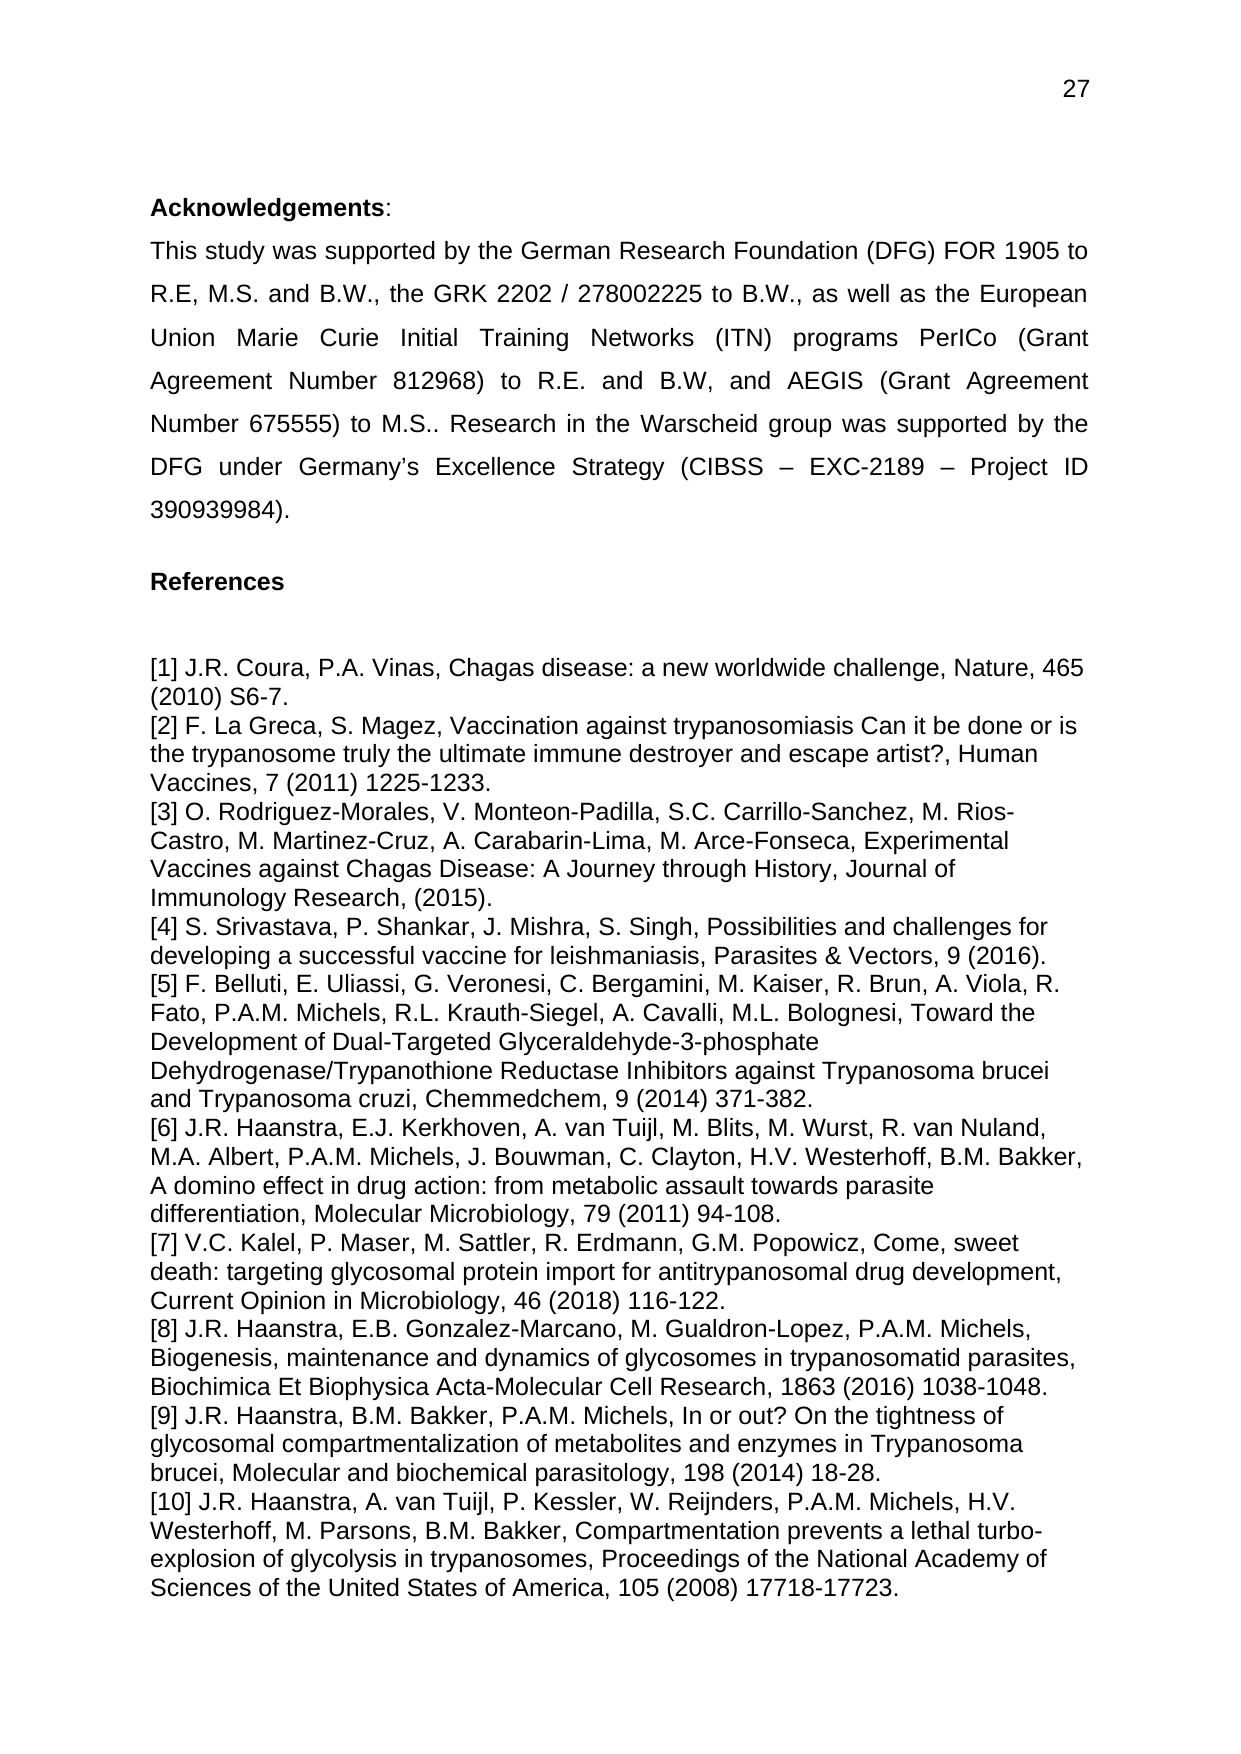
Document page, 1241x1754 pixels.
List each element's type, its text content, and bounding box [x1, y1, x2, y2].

text [10] J.R. Haanstra, A. van Tuijl, P. Kessler, W. Reijnders, P.A.M. Michels, H.V. Westerhoff, M. Parsons, B.M. Bakker, Compartmentation prevents a lethal turbo-explosion of glycolysis in trypanosomes, Proceedings of the National Academy of Sciences of the United States of America, 105 (2008) 17718-17723. [150, 1487, 1090, 1602]
text [8] J.R. Haanstra, E.B. Gonzalez-Marcano, M. Gualdron-Lopez, P.A.M. Michels, Biogenesis, maintenance and dynamics of glycosomes in trypanosomatid parasites, Biochimica Et Biophysica Acta-Molecular Cell Research, 1863 (2016) 1038-1048. [150, 1314, 1090, 1401]
text [9] J.R. Haanstra, B.M. Bakker, P.A.M. Michels, In or out? On the tightness of glycosomal compartmentalization of metabolites and enzymes in Trypanosoma brucei, Molecular and biochemical parasitology, 198 (2014) 18-28. [150, 1401, 1090, 1487]
text [4] S. Srivastava, P. Shankar, J. Mishra, S. Singh, Possibilities and challenges for developing a successful vaccine for leishmaniasis, Parasites & Vectors, 9 (2016). [150, 912, 1090, 969]
text Acknowledgements: [150, 193, 1090, 222]
text [5] F. Belluti, E. Uliassi, G. Veronesi, C. Bergamini, M. Kaiser, R. Brun, A. Viola, R. Fato, P.A.M. Michels, R.L. Krauth-Siegel, A. Cavalli, M.L. Bolognesi, Toward the Development of Dual-Targeted Glyceraldehyde-3-phosphate Dehydrogenase/Trypanothione Reductase Inhibitors against Trypanosoma brucei and Trypanosoma cruzi, Chemmedchem, 9 (2014) 371-382. [150, 969, 1090, 1113]
text [6] J.R. Haanstra, E.J. Kerkhoven, A. van Tuijl, M. Blits, M. Wurst, R. van Nuland, M.A. Albert, P.A.M. Michels, J. Bouwman, C. Clayton, H.V. Westerhoff, B.M. Bakker, A domino effect in drug action: from metabolic assault towards parasite differentiation, Molecular Microbiology, 79 (2011) 94-108. [150, 1113, 1090, 1228]
text [2] F. La Greca, S. Magez, Vaccination against trypanosomiasis Can it be done or is the trypanosome truly the ultimate immune destroyer and escape artist?, Human Vaccines, 7 (2011) 1225-1233. [150, 711, 1090, 797]
text This study was supported by the German Research Foundation (DFG) FOR 1905 to R.E, M.S. and B.W., the GRK 2202 / 278002225 to B.W., as well as the European Union Marie Curie Initial Training Networks (ITN) programs PerICo (Grant Agreement Number 812968) to R.E. and B.W, and AEGIS (Grant Agreement Number 675555) to M.S.. Research in the Warscheid group was supported by the DFG under Germany’s Excellence Strategy (CIBSS – EXC-2189 – Project ID 390939984). [150, 236, 1090, 524]
text [1] J.R. Coura, P.A. Vinas, Chagas disease: a new worldwide challenge, Nature, 465 (2010) S6-7. [150, 653, 1090, 711]
text [3] O. Rodriguez-Morales, V. Monteon-Padilla, S.C. Carrillo-Sanchez, M. Rios-Castro, M. Martinez-Cruz, A. Carabarin-Lima, M. Arce-Fonseca, Experimental Vaccines against Chagas Disease: A Journey through History, Journal of Immunology Research, (2015). [150, 797, 1090, 912]
text [7] V.C. Kalel, P. Maser, M. Sattler, R. Erdmann, G.M. Popowicz, Come, sweet death: targeting glycosomal protein import for antitrypanosomal drug development, Current Opinion in Microbiology, 46 (2018) 116-122. [150, 1228, 1090, 1314]
text References [150, 567, 1090, 596]
